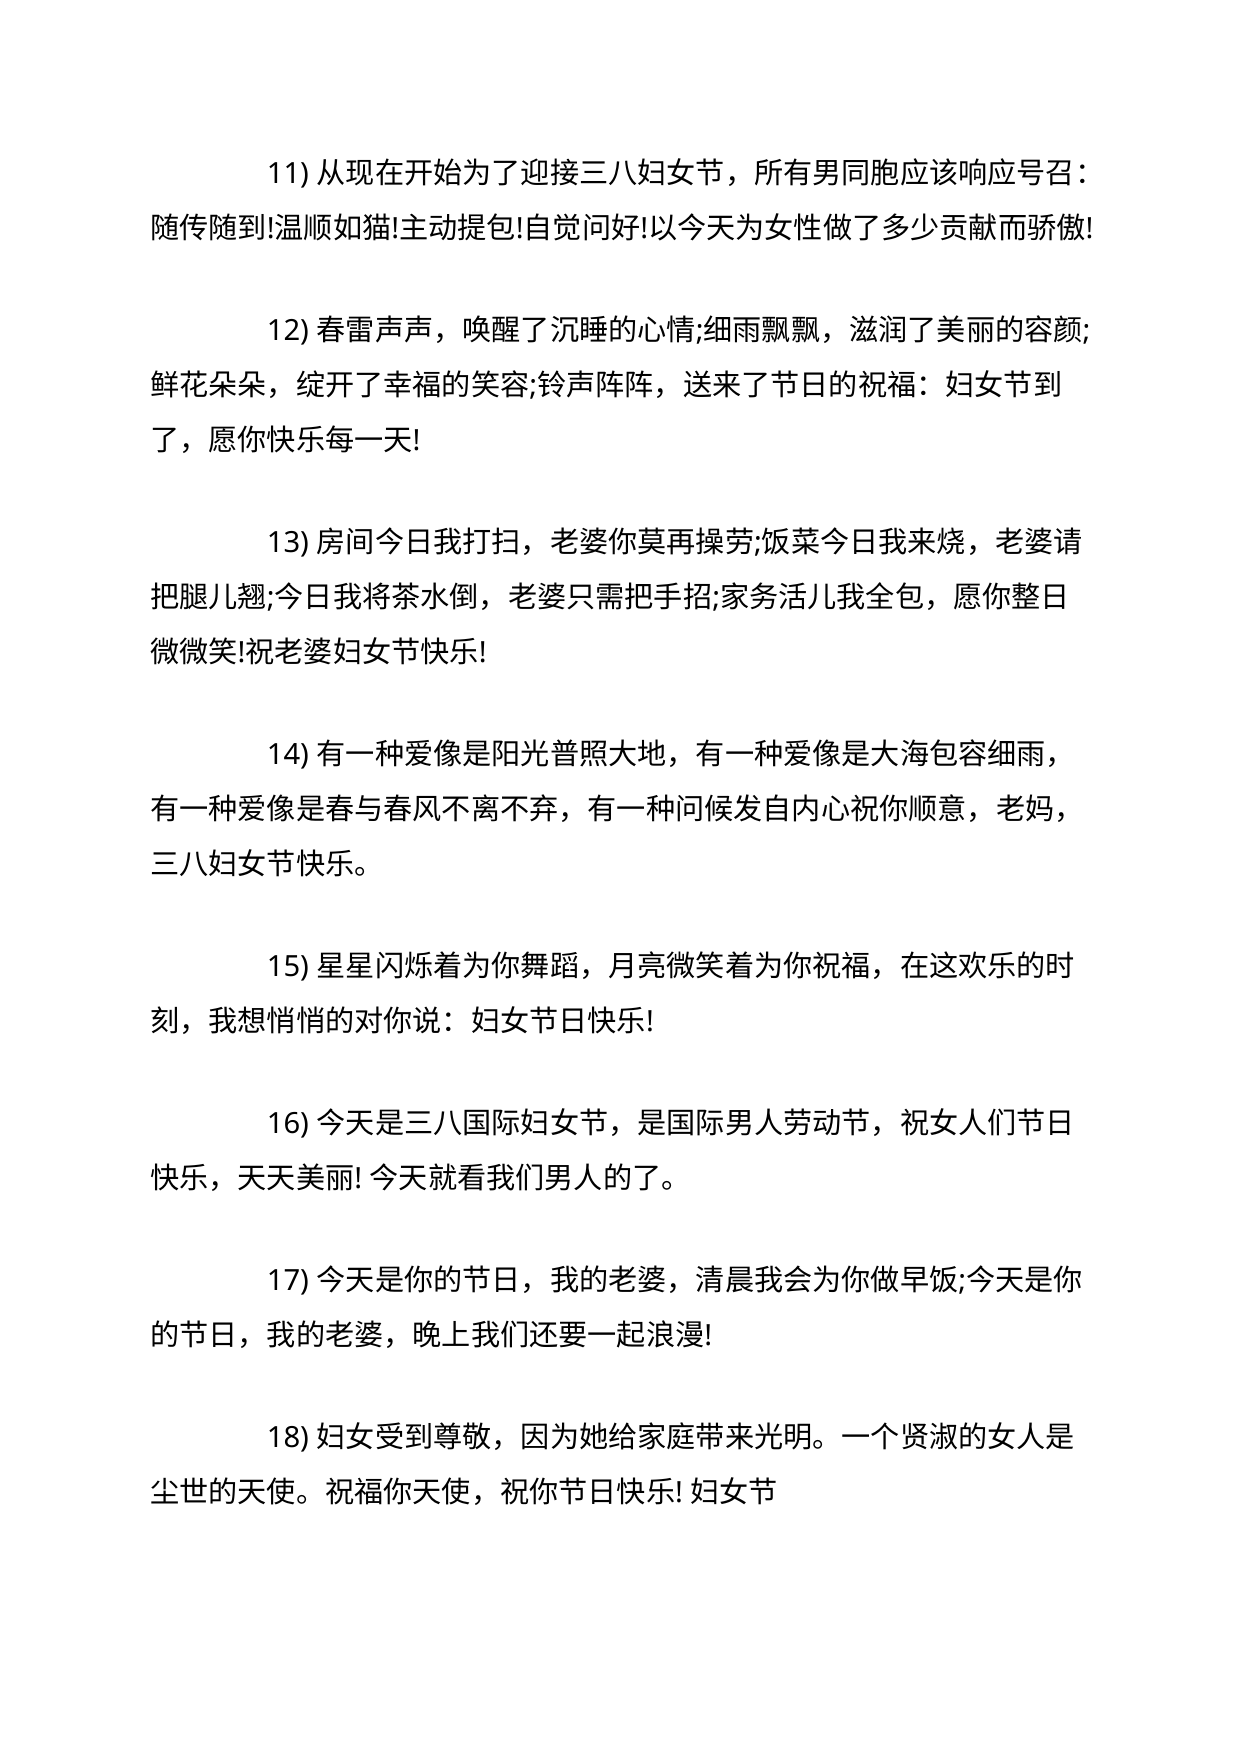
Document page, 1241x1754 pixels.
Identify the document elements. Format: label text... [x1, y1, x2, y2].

text 15) 星星闪烁着为你舞蹈，月亮微笑着为你祝福，在这欢乐的时刻，我想悄悄的对你说：妇女节日快乐! [150, 943, 1090, 1040]
text 12) 春雷声声，唤醒了沉睡的心情;细雨飘飘，滋润了美丽的容颜;鲜花朵朵，绽开了幸福的笑容;铃声阵阵，送来了节日的祝福：妇女节到了，愿你快乐每一天! [150, 307, 1090, 459]
text 13) 房间今日我打扫，老婆你莫再操劳;饭菜今日我来烧，老婆请把腿儿翘;今日我将茶水倒，老婆只需把手招;家务活儿我全包，愿你整日微微笑!祝老婆妇女节快乐! [150, 519, 1090, 671]
text 11) 从现在开始为了迎接三八妇女节，所有男同胞应该响应号召：随传随到!温顺如猫!主动提包!自觉问好!以今天为女性做了多少贡献而骄傲! [150, 150, 1090, 247]
text 16) 今天是三八国际妇女节，是国际男人劳动节，祝女人们节日快乐，天天美丽! 今天就看我们男人的了。 [150, 1099, 1090, 1197]
text 17) 今天是你的节日，我的老婆，清晨我会为你做早饭;今天是你的节日，我的老婆，晚上我们还要一起浪漫! [150, 1257, 1090, 1354]
text 18) 妇女受到尊敬，因为她给家庭带来光明。一个贤淑的女人是尘世的天使。祝福你天使，祝你节日快乐! 妇女节 [150, 1413, 1090, 1511]
text 14) 有一种爱像是阳光普照大地，有一种爱像是大海包容细雨，有一种爱像是春与春风不离不弃，有一种问候发自内心祝你顺意，老妈，三八妇女节快乐。 [150, 731, 1090, 883]
